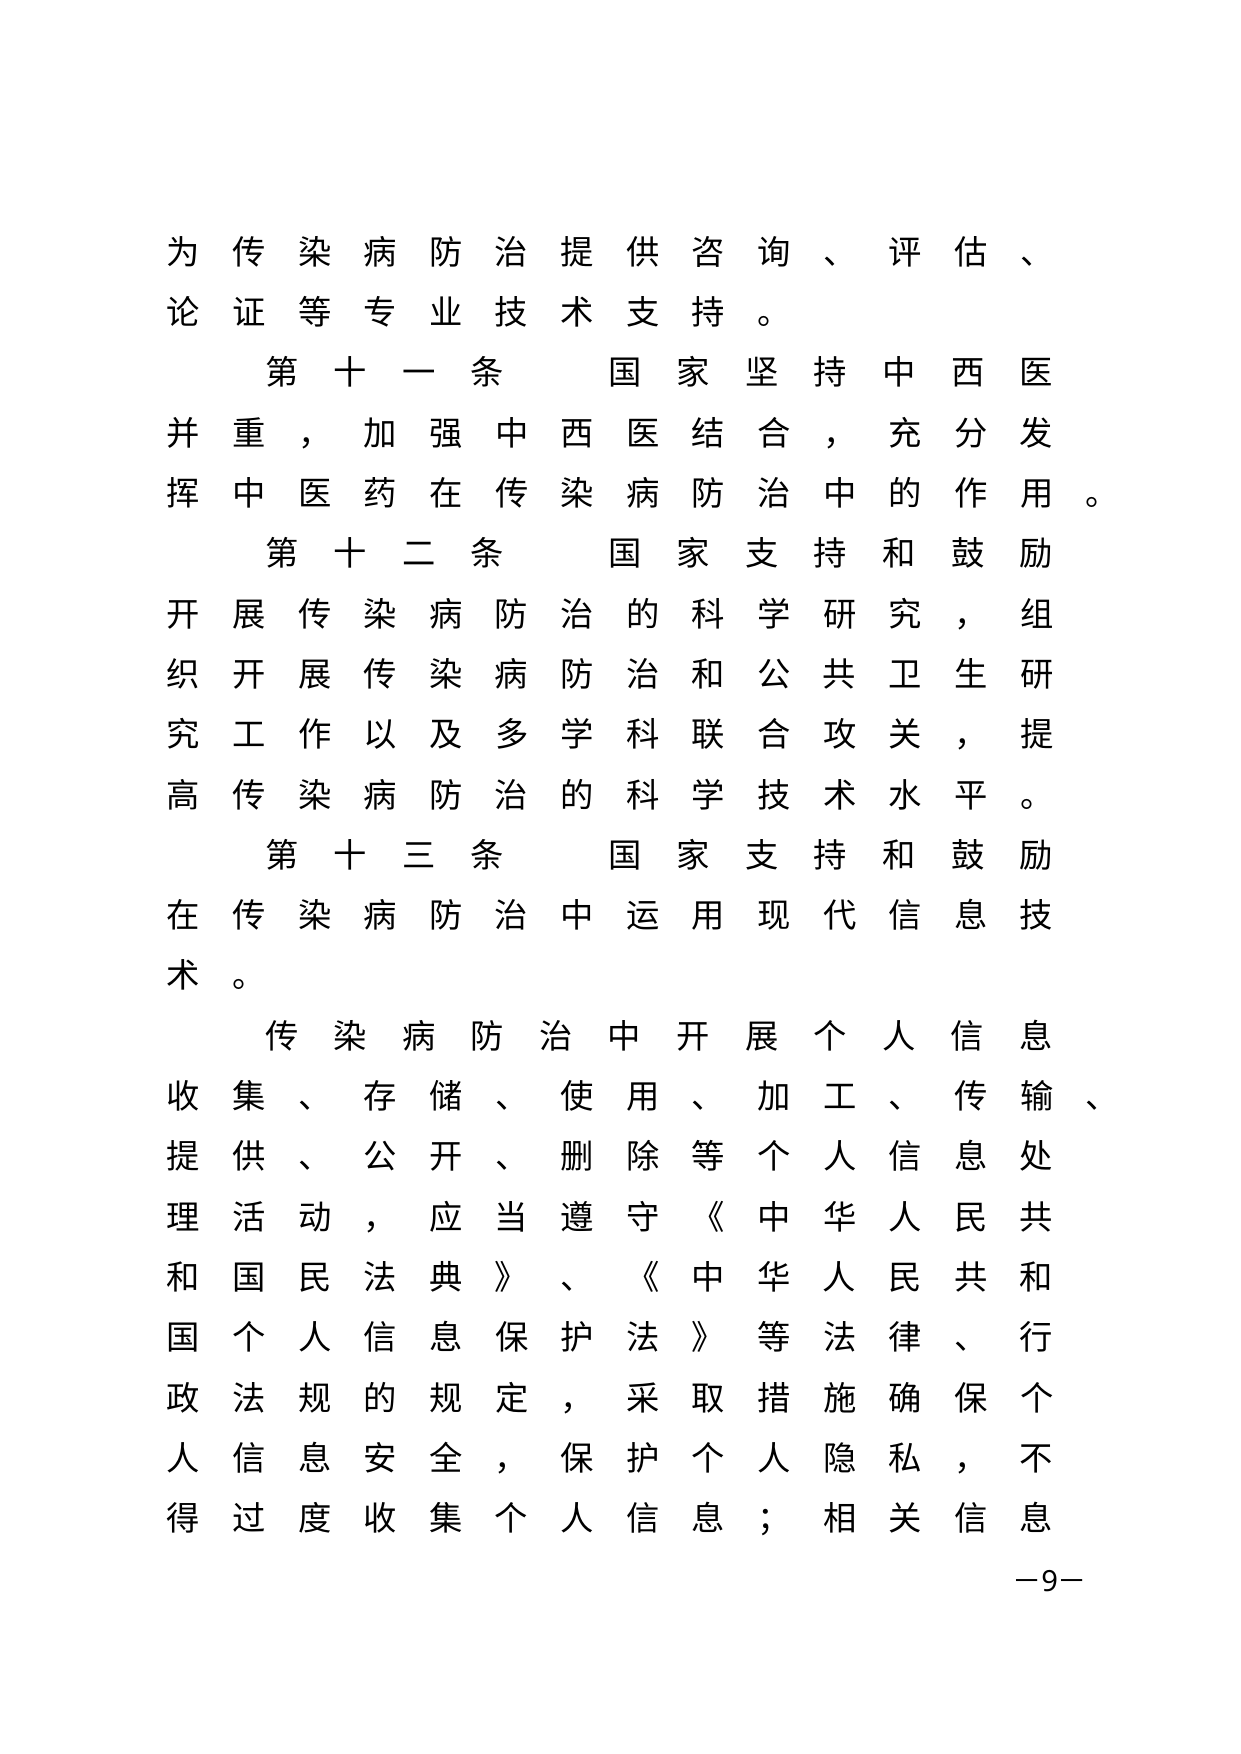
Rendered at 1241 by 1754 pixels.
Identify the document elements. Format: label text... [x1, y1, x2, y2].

text 国家、省级疾病预防控制机构成立疾病预防控制专家委员会，为传染病防治提供咨询、评估、论证等专业技术支持。 [167, 219, 1085, 340]
text 第十一条 国家坚持中西医并重，加强中西医结合，充分发挥中医药在传染病防治中的作用。 [167, 340, 1085, 521]
text 传染病防治中开展个人信息收集、存储、使用、加工、传输、提供、公开、删除等个人信息处理活动，应当遵守《中华人民共和国民法典》、《中华人民共和国个人信息保护法》等法律、行政法规的规定，采取措施确保个人信息安全，保护个人隐私，不得过度收集个人信息；相关信息不得用于传染病防治以外的目的。 [167, 1003, 1085, 1546]
text 第十二条 国家支持和鼓励开展传染病防治的科学研究，组织开展传染病防治和公共卫生研究工作以及多学科联合攻关，提高传染病防治的科学技术水平。 [167, 521, 1085, 823]
text 第十三条 国家支持和鼓励在传染病防治中运用现代信息技术。 [167, 823, 1085, 1003]
